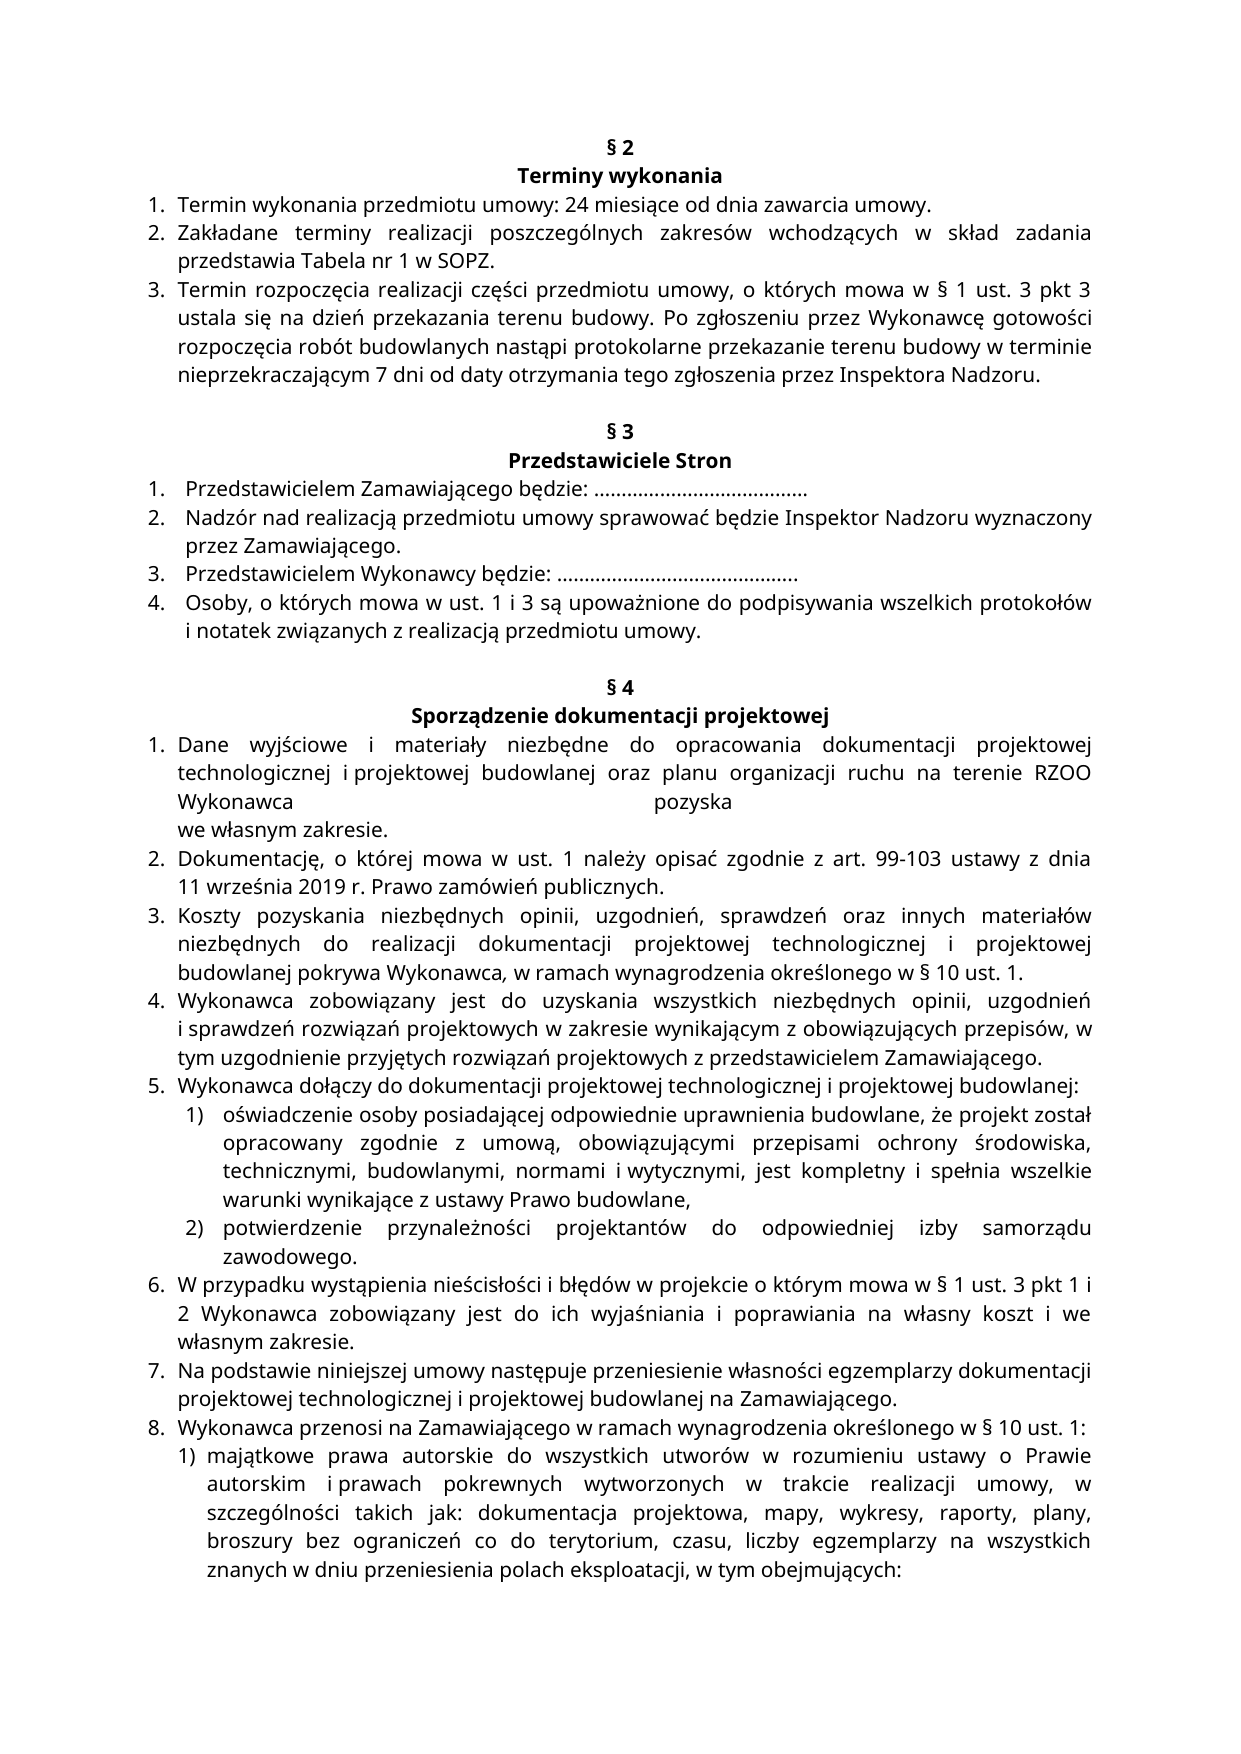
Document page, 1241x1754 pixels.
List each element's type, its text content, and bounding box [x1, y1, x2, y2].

list Wykonawca zobowiązany jest do uzyskania wszystkich niezbędnych opinii, uzgodnień i sprawdzeń rozwiązań projektowych w zakresie wynikającym z obowiązujących przepisów, w tym uzgodnienie przyjętych rozwiązań projektowych z przedstawicielem Zamawiającego. [148, 986, 1093, 1071]
list Zakładane terminy realizacji poszczególnych zakresów wchodzących w skład zadania przedstawia Tabela nr 1 w SOPZ. [148, 218, 1093, 275]
text § 3 [148, 417, 1093, 446]
list potwierdzenie przynależności projektantów do odpowiedniej izby samorządu zawodowego. [185, 1213, 1093, 1270]
list Dane wyjściowe i materiały niezbędne do opracowania dokumentacji projektowej technologicznej i projektowej budowlanej oraz planu organizacji ruchu na terenie RZOO Wykonawca pozyska we własnym zakresie. [148, 730, 1093, 844]
list Koszty pozyskania niezbędnych opinii, uzgodnień, sprawdzeń oraz innych materiałów niezbędnych do realizacji dokumentacji projektowej technologicznej i projektowej budowlanej pokrywa Wykonawca, w ramach wynagrodzenia określonego w § 10 ust. 1. [148, 901, 1093, 986]
list W przypadku wystąpienia nieścisłości i błędów w projekcie o którym mowa w § 1 ust. 3 pkt 1 i 2 Wykonawca zobowiązany jest do ich wyjaśniania i poprawiania na własny koszt i we własnym zakresie. [148, 1270, 1093, 1356]
list Dokumentację, o której mowa w ust. 1 należy opisać zgodnie z art. 99-103 ustawy z dnia 11 września 2019 r. Prawo zamówień publicznych. [148, 844, 1093, 901]
text § 2 [148, 133, 1093, 161]
list Nadzór nad realizacją przedmiotu umowy sprawować będzie Inspektor Nadzoru wyznaczony przez Zamawiającego. [148, 503, 1093, 559]
list Przedstawicielem Wykonawcy będzie: …………………………………….. [148, 559, 1093, 588]
list Termin wykonania przedmiotu umowy: 24 miesiące od dnia zawarcia umowy. [148, 190, 1093, 218]
list Na podstawie niniejszej umowy następuje przeniesienie własności egzemplarzy dokumentacji projektowej technologicznej i projektowej budowlanej na Zamawiającego. [148, 1356, 1093, 1413]
list Wykonawca przenosi na Zamawiającego w ramach wynagrodzenia określonego w § 10 ust. 1: [148, 1413, 1093, 1441]
list Osoby, o których mowa w ust. 1 i 3 są upoważnione do podpisywania wszelkich protokołów i notatek związanych z realizacją przedmiotu umowy. [148, 588, 1093, 645]
list Wykonawca dołączy do dokumentacji projektowej technologicznej i projektowej budowlanej: [148, 1071, 1093, 1100]
list majątkowe prawa autorskie do wszystkich utworów w rozumieniu ustawy o Prawie autorskim i prawach pokrewnych wytworzonych w trakcie realizacji umowy, w szczególności takich jak: dokumentacja projektowa, mapy, wykresy, raporty, plany, broszury bez ograniczeń co do terytorium, czasu, liczby egzemplarzy na wszystkich znanych w dniu przeniesienia polach eksploatacji, w tym obejmujących: [177, 1441, 1093, 1583]
text Przedstawiciele Stron [148, 446, 1093, 474]
text Sporządzenie dokumentacji projektowej [148, 702, 1093, 730]
text § 4 [148, 673, 1093, 702]
list oświadczenie osoby posiadającej odpowiednie uprawnienia budowlane, że projekt został opracowany zgodnie z umową, obowiązującymi przepisami ochrony środowiska, technicznymi, budowlanymi, normami i wytycznymi, jest kompletny i spełnia wszelkie warunki wynikające z ustawy Prawo budowlane, [185, 1100, 1093, 1213]
text Terminy wykonania [148, 161, 1093, 190]
list Przedstawicielem Zamawiającego będzie: ………………………………… [148, 474, 1093, 503]
list Termin rozpoczęcia realizacji części przedmiotu umowy, o których mowa w § 1 ust. 3 pkt 3 ustala się na dzień przekazania terenu budowy. Po zgłoszeniu przez Wykonawcę gotowości rozpoczęcia robót budowlanych nastąpi protokolarne przekazanie terenu budowy w terminie nieprzekraczającym 7 dni od daty otrzymania tego zgłoszenia przez Inspektora Nadzoru. [148, 275, 1093, 389]
